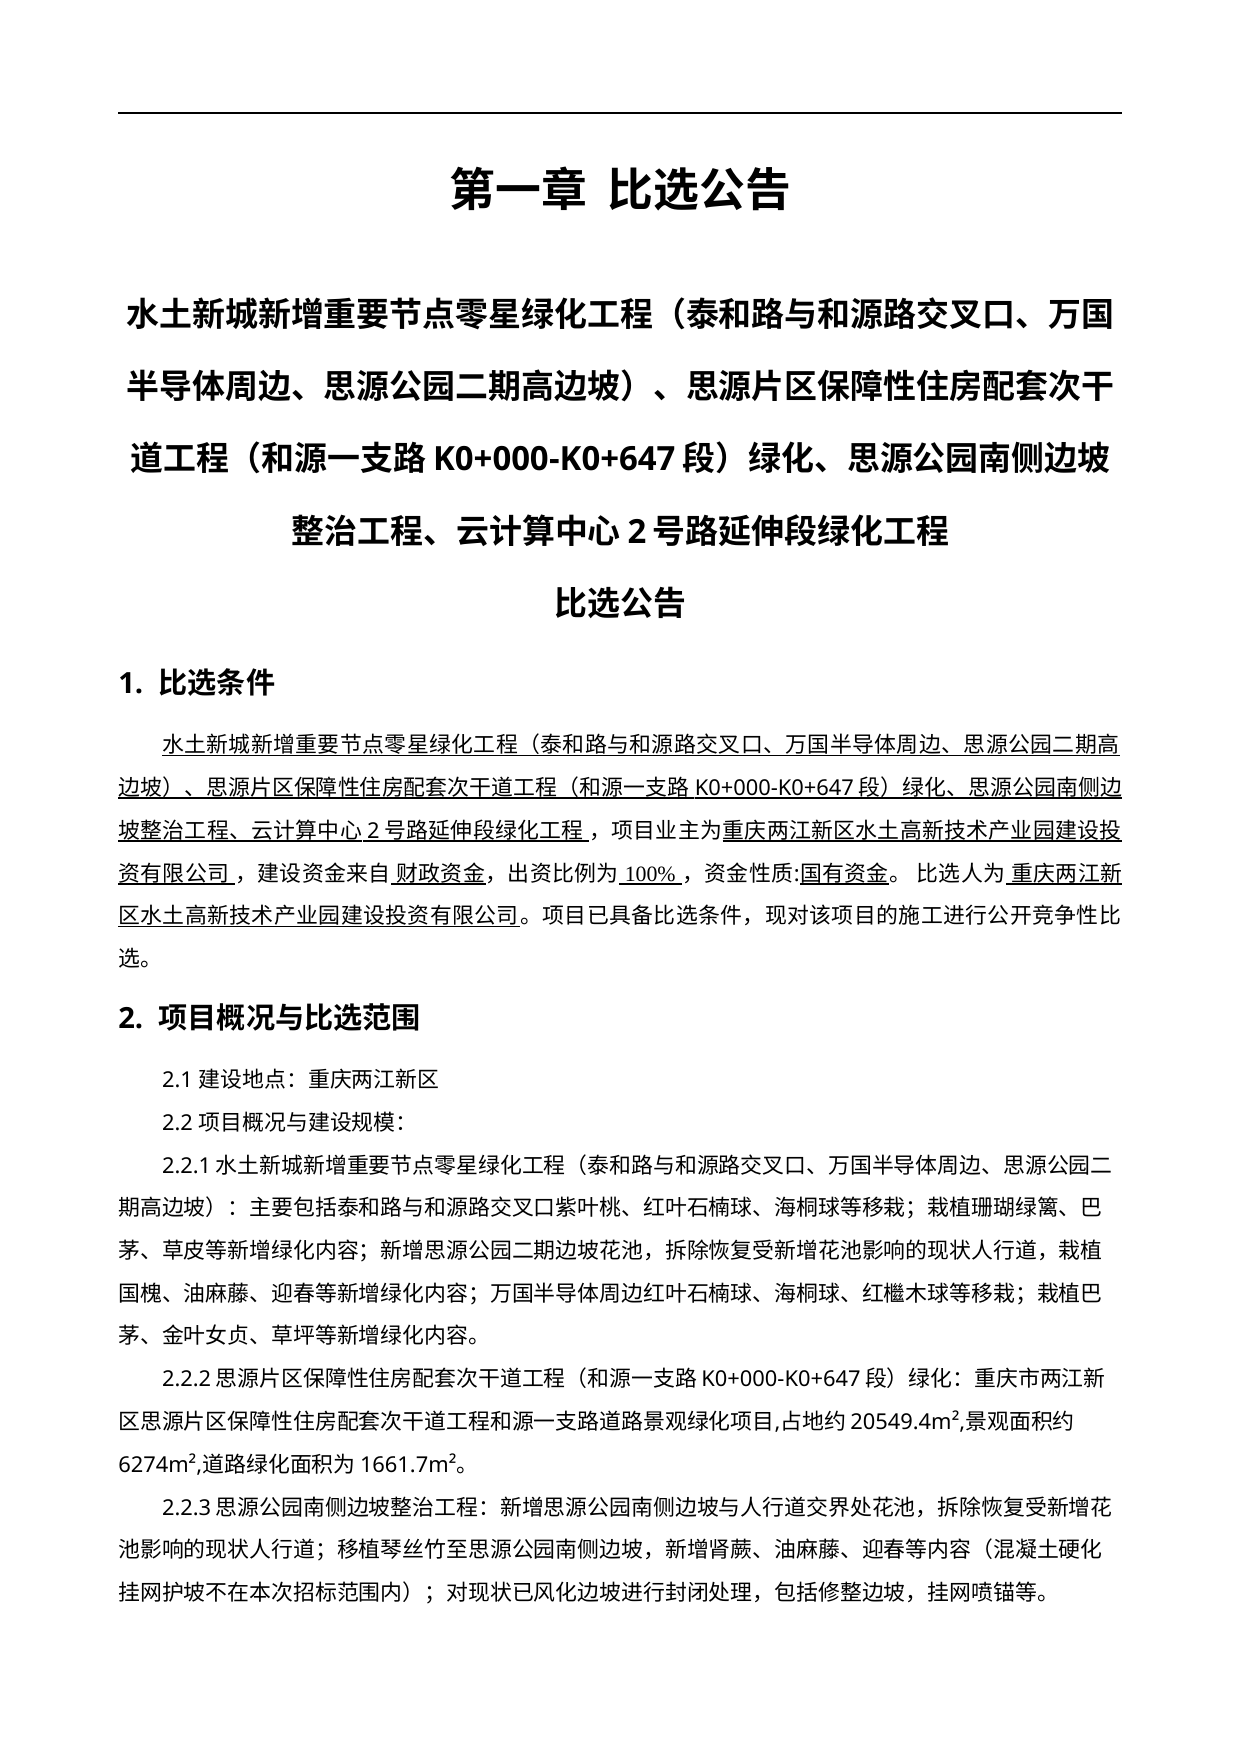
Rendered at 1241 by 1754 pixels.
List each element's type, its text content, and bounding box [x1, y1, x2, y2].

text 2.2.2思源片区保障性住房配套次干道工程（和源一支路K0+000-K0+647段）绿化：重庆市两江新区思源片区保障性住房配套次干道工程和源一支路道路景观绿化项目,占地约20549.4m²,景观面积约6274m²,道路绿化面积为1661.7m²。 [118, 1361, 1122, 1479]
subtitle 第一章 比选公告 [118, 153, 1122, 220]
text 水土新城新增重要节点零星绿化工程（泰和路与和源路交叉口、万国半导体周边、思源公园二期高边坡）、思源片区保障性住房配套次干道工程（和源一支路K0+000-K0+647段）绿化、思源公园南侧边坡整治工程、云计算中心2号路延伸段绿化工程 [118, 287, 1122, 553]
text 2.2.3思源公园南侧边坡整治工程：新增思源公园南侧边坡与人行道交界处花池，拆除恢复受新增花池影响的现状人行道；移植琴丝竹至思源公园南侧边坡，新增肾蕨、油麻藤、迎春等内容（混凝土硬化挂网护坡不在本次招标范围内）；对现状已风化边坡进行封闭处理，包括修整边坡，挂网喷锚等。 [118, 1490, 1122, 1607]
text 2.2 项目概况与建设规模： [118, 1105, 1122, 1137]
text 比选公告 [118, 577, 1122, 625]
text 2.2.1水土新城新增重要节点零星绿化工程（泰和路与和源路交叉口、万国半导体周边、思源公园二期高边坡）：主要包括泰和路与和源路交叉口紫叶桃、红叶石楠球、海桐球等移栽；栽植珊瑚绿篱、巴茅、草皮等新增绿化内容；新增思源公园二期边坡花池，拆除恢复受新增花池影响的现状人行道，栽植国槐、油麻藤、迎春等新增绿化内容；万国半导体周边红叶石楠球、海桐球、红檵木球等移栽；栽植巴茅、金叶女贞、草坪等新增绿化内容。 [118, 1148, 1122, 1350]
subtitle 2. 项目概况与比选范围 [118, 994, 1122, 1037]
text 水土新城新增重要节点零星绿化工程（泰和路与和源路交叉口、万国半导体周边、思源公园二期高边坡）、思源片区保障性住房配套次干道工程（和源一支路K0+000-K0+647段）绿化、思源公园南侧边坡整治工程、云计算中心2号路延伸段绿化工程 ，项目业主为重庆两江新区水土高新技术产业园建设投资有限公司 ，建设资金来自 财政资金，出资比例为 100% ，资金性质:国有资金。 比选人为 重庆两江新区水土高新技术产业园建设投资有限公司。项目已具备比选条件，现对该项目的施工进行公开竞争性比选。 [118, 727, 1122, 797]
text 水土新城新增重要节点零星绿化工程（泰和路与和源路交叉口、万国半导体周边、思源公园二期高边坡）、思源片区保障性住房配套次干道工程（和源一支路K0+000-K0+647段）绿化、思源公园南侧边坡整治工程、云计算中心2号路延伸段绿化工程 ，项目业主为重庆两江新区水土高新技术产业园建设投资有限公司 ，建设资金来自 财政资金，出资比例为 100% ，资金性质:国有资金。 比选人为 重庆两江新区水土高新技术产业园建设投资有限公司。项目已具备比选条件，现对该项目的施工进行公开竞争性比选。 [118, 799, 1122, 973]
subtitle 1. 比选条件 [118, 660, 1122, 702]
text 2.1 建设地点：重庆两江新区 [118, 1062, 1122, 1094]
